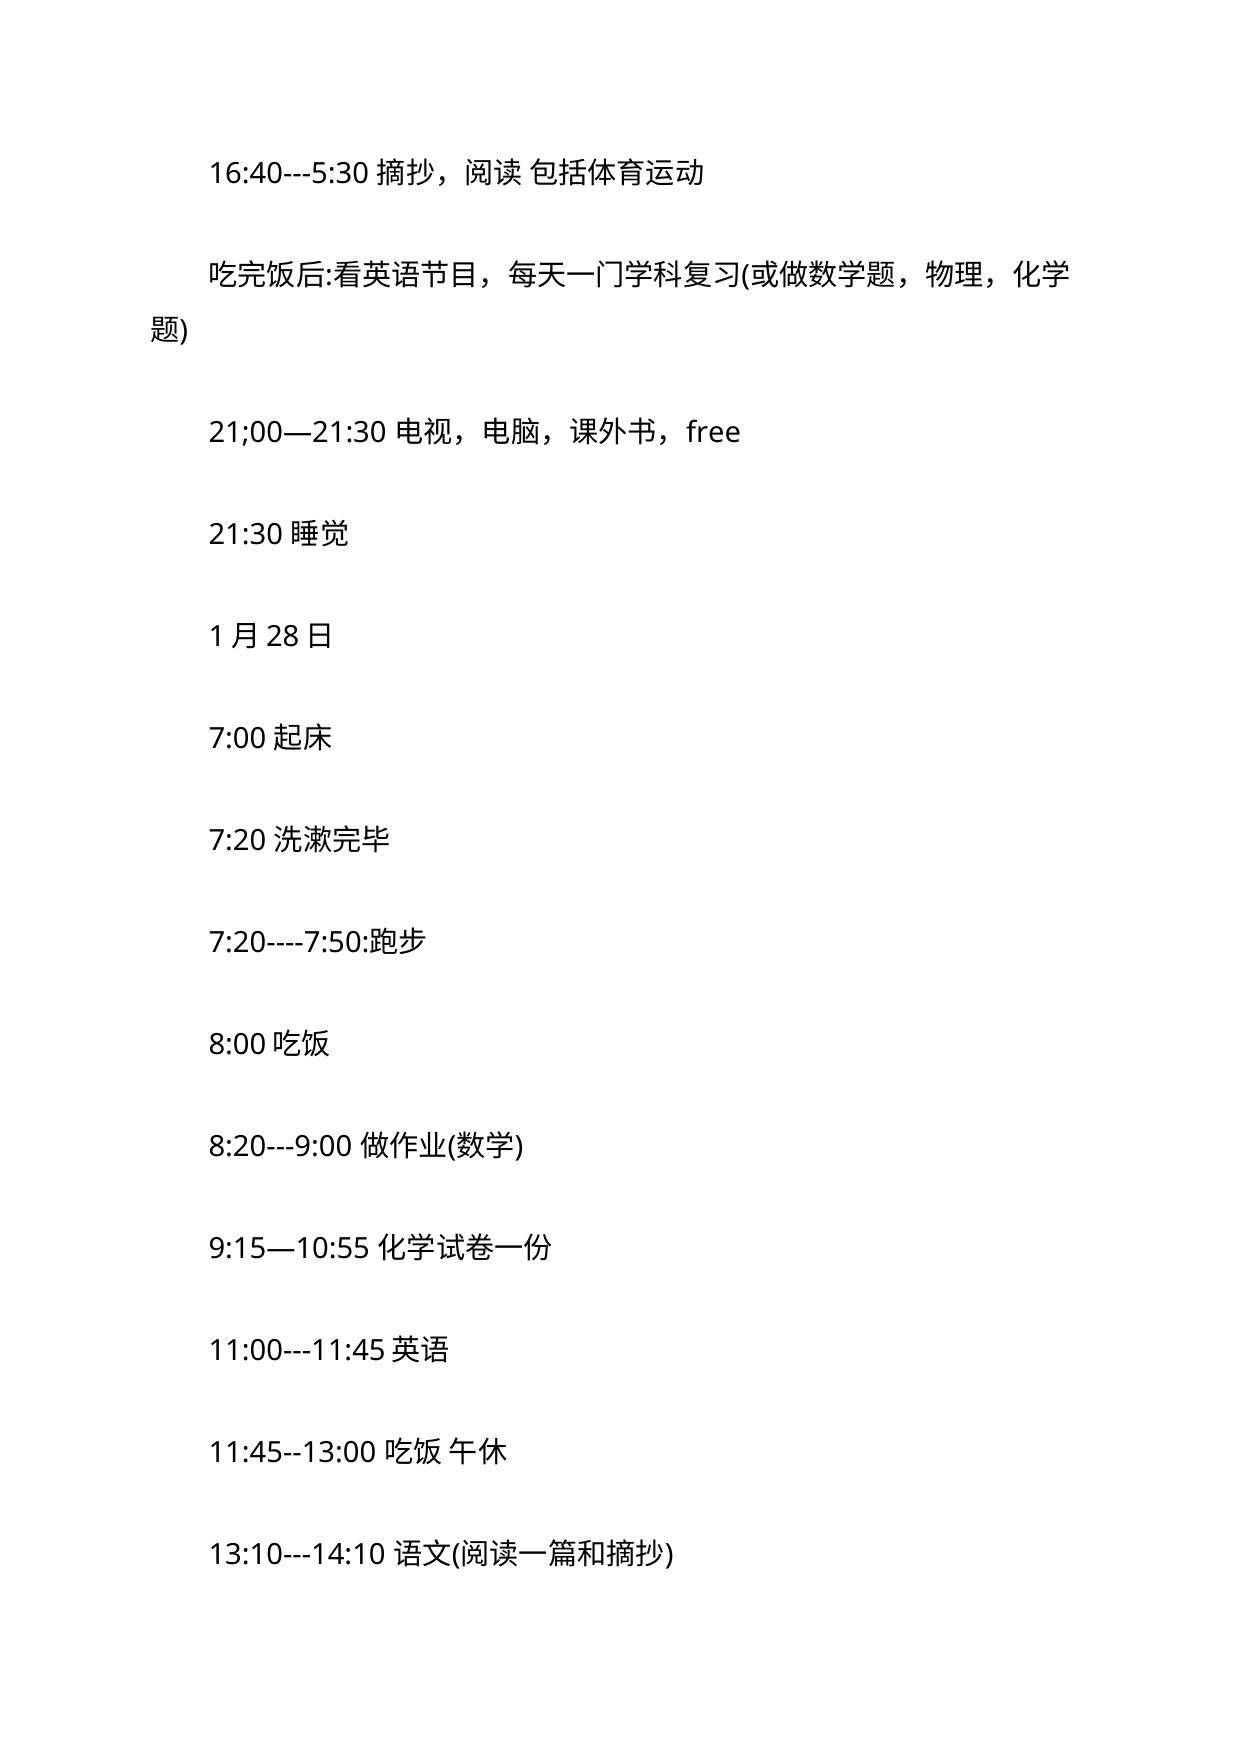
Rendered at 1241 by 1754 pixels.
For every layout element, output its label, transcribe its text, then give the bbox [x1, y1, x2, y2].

text 1月28日 [150, 613, 1090, 655]
text 7:20 洗漱完毕 [150, 817, 1090, 859]
text 7:00 起床 [150, 715, 1090, 757]
text 7:20----7:50:跑步 [150, 919, 1090, 961]
text 9:15—10:55 化学试卷一份 [150, 1225, 1090, 1267]
text 11:00---11:45英语 [150, 1327, 1090, 1369]
text 13:10---14:10 语文(阅读一篇和摘抄) [150, 1531, 1090, 1573]
text 8:20---9:00 做作业(数学) [150, 1123, 1090, 1165]
text 11:45--13:00 吃饭 午休 [150, 1429, 1090, 1471]
text 8:00吃饭 [150, 1021, 1090, 1063]
text 21:30 睡觉 [150, 511, 1090, 553]
text 16:40---5:30 摘抄，阅读 包括体育运动 [150, 150, 1090, 192]
text 21;00—21:30 电视，电脑，课外书，free [150, 409, 1090, 451]
text 吃完饭后:看英语节目，每天一门学科复习(或做数学题，物理，化学题) [150, 252, 1090, 349]
